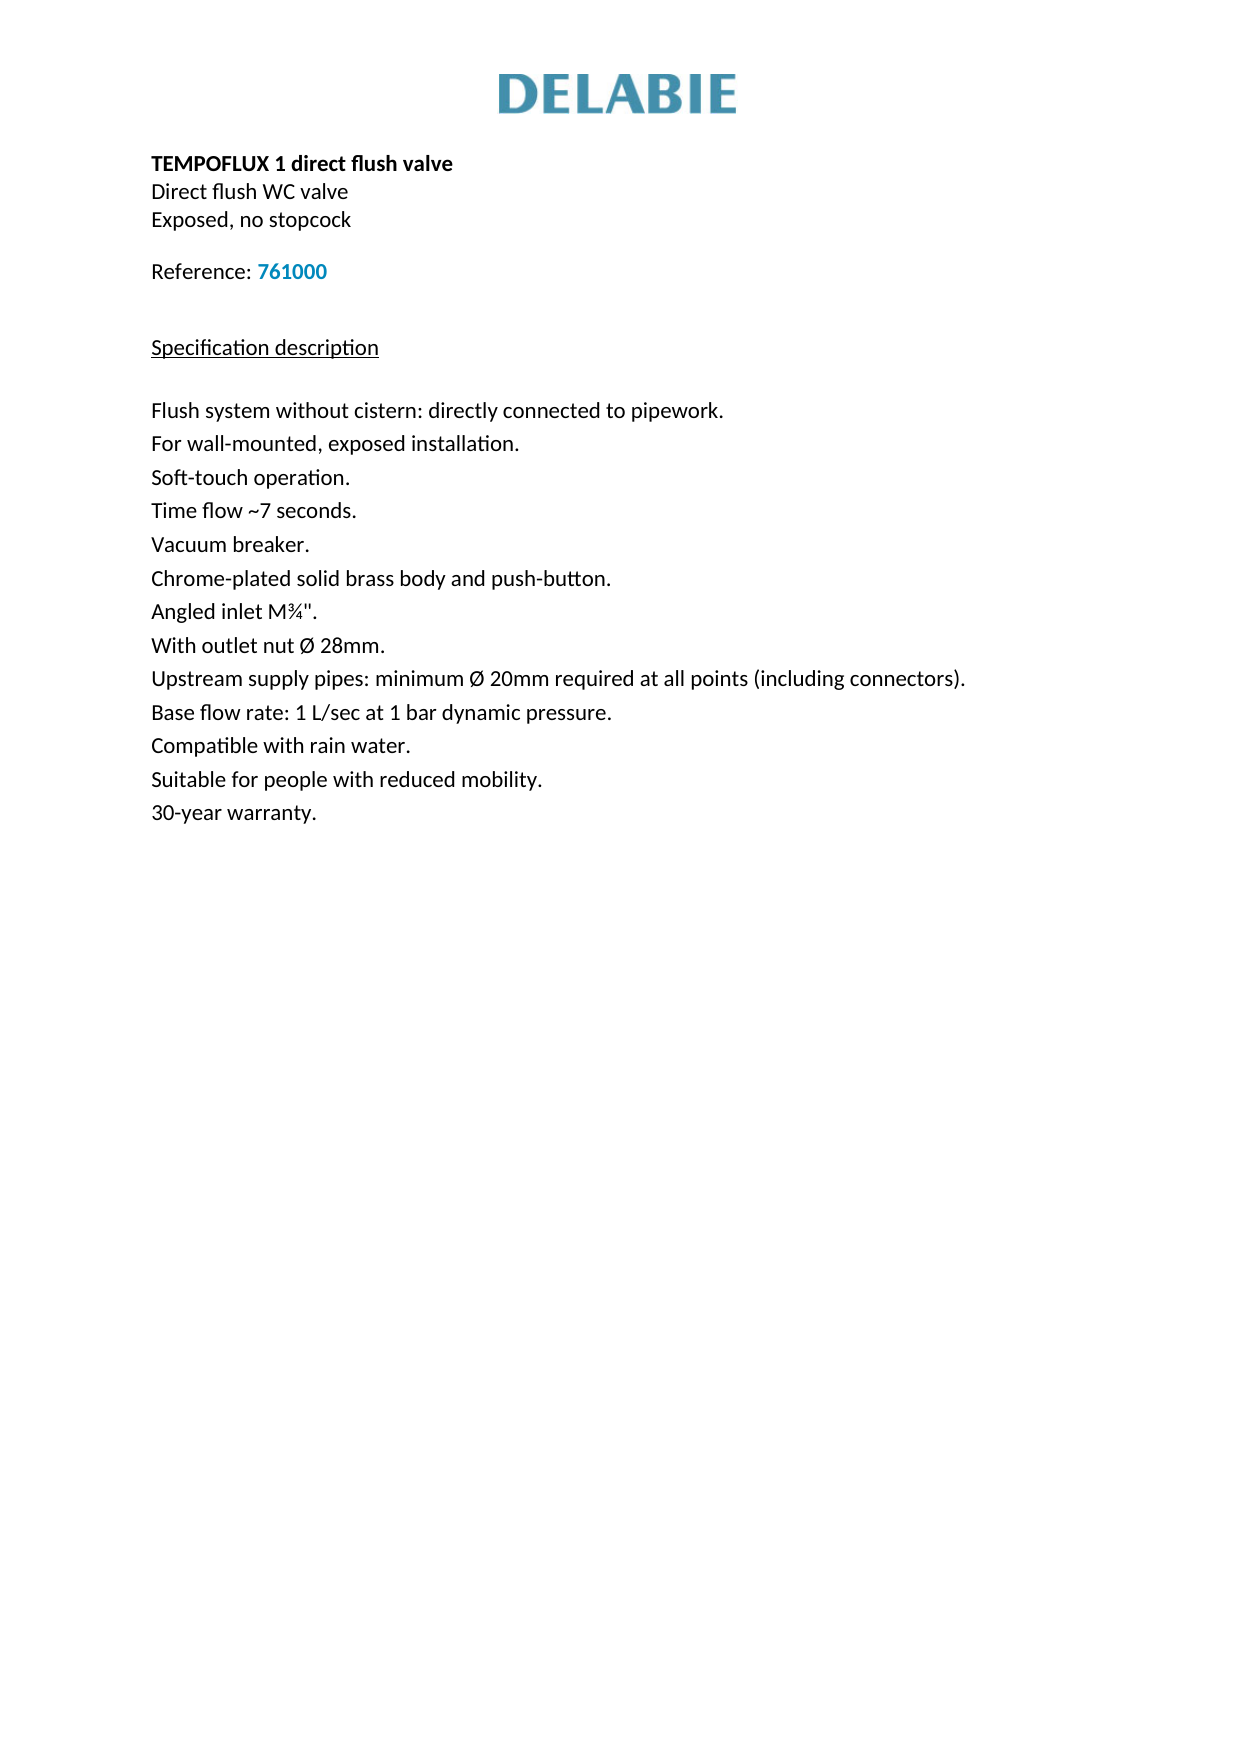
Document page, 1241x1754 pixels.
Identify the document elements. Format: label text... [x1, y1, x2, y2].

text TEMPOFLUX 1 direct flush valve [151, 149, 1084, 177]
text Soft-touch operation. [151, 463, 1084, 491]
text Angled inlet M¾". [151, 597, 1084, 625]
text Flush system without cistern: directly connected to pipework. [151, 396, 1084, 424]
text Upstream supply pipes: minimum Ø 20mm required at all points (including connectors). [151, 664, 1084, 692]
text Direct flush WC valve [151, 177, 1084, 205]
text Reference: 761000 [151, 257, 1084, 285]
text Base flow rate: 1 L/sec at 1 bar dynamic pressure. [151, 698, 1084, 726]
picture [497, 74, 738, 114]
text Time flow ~7 seconds. [151, 497, 1084, 525]
text With outlet nut Ø 28mm. [151, 631, 1084, 659]
text Suitable for people with reduced mobility. [151, 765, 1084, 793]
text Specification description [151, 333, 1084, 361]
text Compatible with rain water. [151, 731, 1084, 759]
text Vacuum breaker. [151, 530, 1084, 558]
text Chrome-plated solid brass body and push-button. [151, 564, 1084, 592]
text Exposed, no stopcock [151, 205, 1084, 233]
text For wall-mounted, exposed installation. [151, 429, 1084, 458]
text 30-year warranty. [151, 798, 1084, 827]
